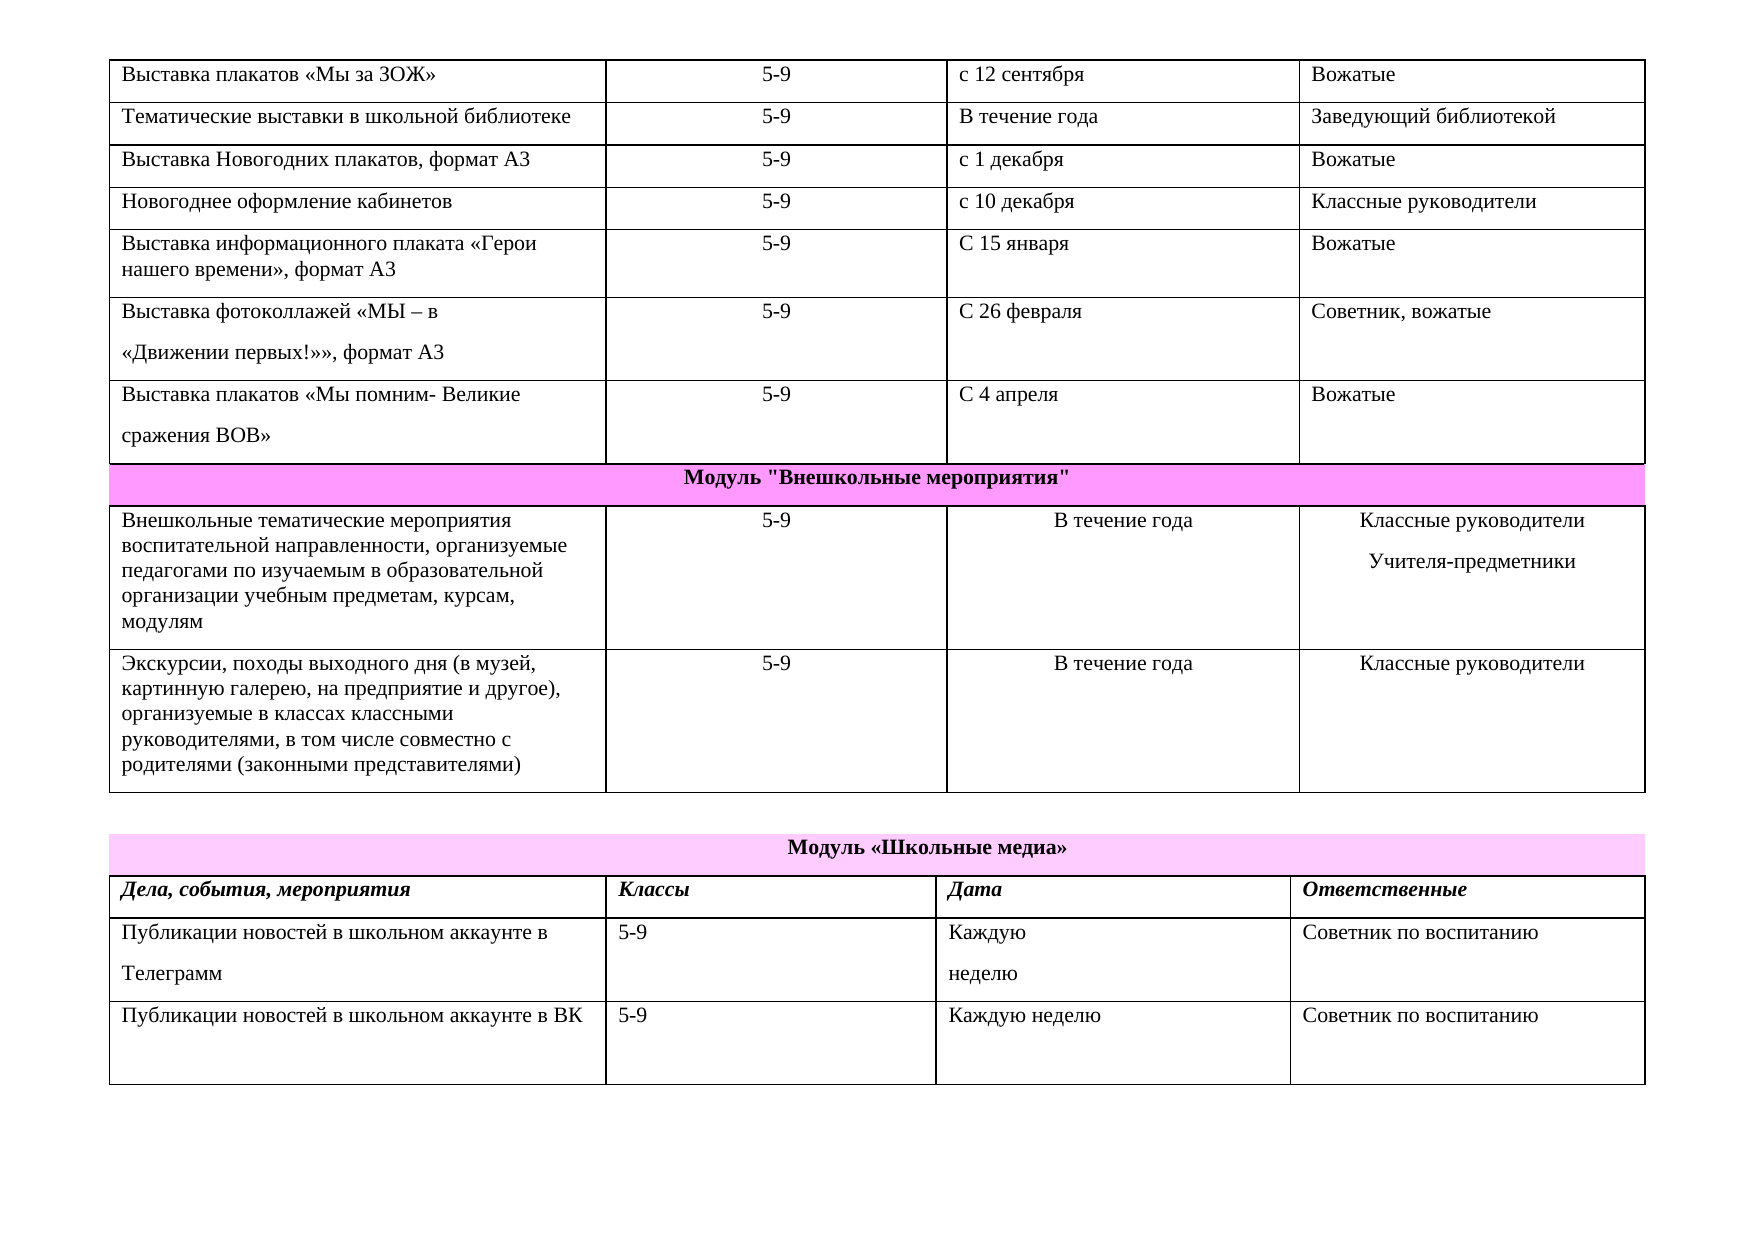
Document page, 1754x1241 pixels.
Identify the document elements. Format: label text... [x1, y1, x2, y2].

table_cell Выставка информационного плаката «Герои нашего времени», формат А3 [110, 230, 605, 296]
table_cell с 10 декабря [948, 188, 1299, 229]
table_cell Тематические выставки в школьной библиотеке [110, 103, 605, 144]
table_cell Дата [937, 877, 1290, 917]
table_cell Каждую неделю [937, 1002, 1290, 1084]
table_cell Выставка фотоколлажей «МЫ – в «Движении первых!»», формат А3 [110, 298, 605, 379]
table_cell с 12 сентября [948, 61, 1299, 102]
table_cell Выставка плакатов «Мы помним- Великие сражения ВОВ» [110, 381, 605, 463]
table_cell 5-9 [607, 61, 946, 102]
table_cell Внешкольные тематические мероприятия воспитательной направленности, организуемые педагогами по изучаемым в образовательной организации учебным предметам, курсам, модулям [110, 507, 605, 648]
table_cell 5-9 [607, 507, 946, 648]
table_cell с 1 декабря [948, 146, 1299, 186]
table_cell Заведующий библиотекой [1300, 103, 1644, 144]
table_cell Вожатые [1300, 230, 1644, 296]
table_cell Выставка Новогодних плакатов, формат А3 [110, 146, 605, 186]
table_cell 5-9 [607, 381, 946, 463]
table_cell Модуль "Внешкольные мероприятия" [109, 464, 1645, 505]
table_cell 5-9 [607, 230, 946, 296]
table_cell Публикации новостей в школьном аккаунте в ВК [110, 1002, 605, 1084]
table_cell Дела, события, мероприятия [110, 877, 605, 917]
table_cell Советник, вожатые [1300, 298, 1644, 379]
table_cell 5-9 [607, 1002, 935, 1084]
table_cell 5-9 [607, 919, 935, 1001]
table_cell В течение года [948, 103, 1299, 144]
table_cell Классные руководители [1300, 188, 1644, 229]
table_cell Классные руководители Учителя-предметники [1300, 507, 1644, 648]
table_cell Вожатые [1300, 381, 1644, 463]
table_cell Ответственные [1291, 877, 1644, 917]
table_cell Выставка плакатов «Мы за ЗОЖ» [110, 61, 605, 102]
table_cell С 4 апреля [948, 381, 1299, 463]
table_cell Советник по воспитанию [1291, 1002, 1644, 1084]
table_cell С 26 февраля [948, 298, 1299, 379]
table_cell Классы [607, 877, 935, 917]
table_cell Экскурсии, походы выходного дня (в музей, картинную галерею, на предприятие и другое), организуемые в классах классными руководителями, в том числе совместно с родителями (законными представителями) [110, 650, 605, 792]
table_cell В течение года [948, 650, 1299, 792]
table_cell Каждую неделю [937, 919, 1290, 1001]
table_cell Вожатые [1300, 146, 1644, 186]
table_cell Вожатые [1300, 61, 1644, 102]
table_cell Публикации новостей в школьном аккаунте в Телеграмм [110, 919, 605, 1001]
table_cell 5-9 [607, 188, 946, 229]
table_cell Классные руководители [1300, 650, 1644, 792]
table_header Модуль «Школьные медиа» [109, 834, 1645, 875]
table_cell С 15 января [948, 230, 1299, 296]
table_cell 5-9 [607, 103, 946, 144]
table_cell 5-9 [607, 146, 946, 186]
table_cell Новогоднее оформление кабинетов [110, 188, 605, 229]
table_cell В течение года [948, 507, 1299, 648]
table_cell 5-9 [607, 298, 946, 379]
table_cell Советник по воспитанию [1291, 919, 1644, 1001]
table_cell 5-9 [607, 650, 946, 792]
